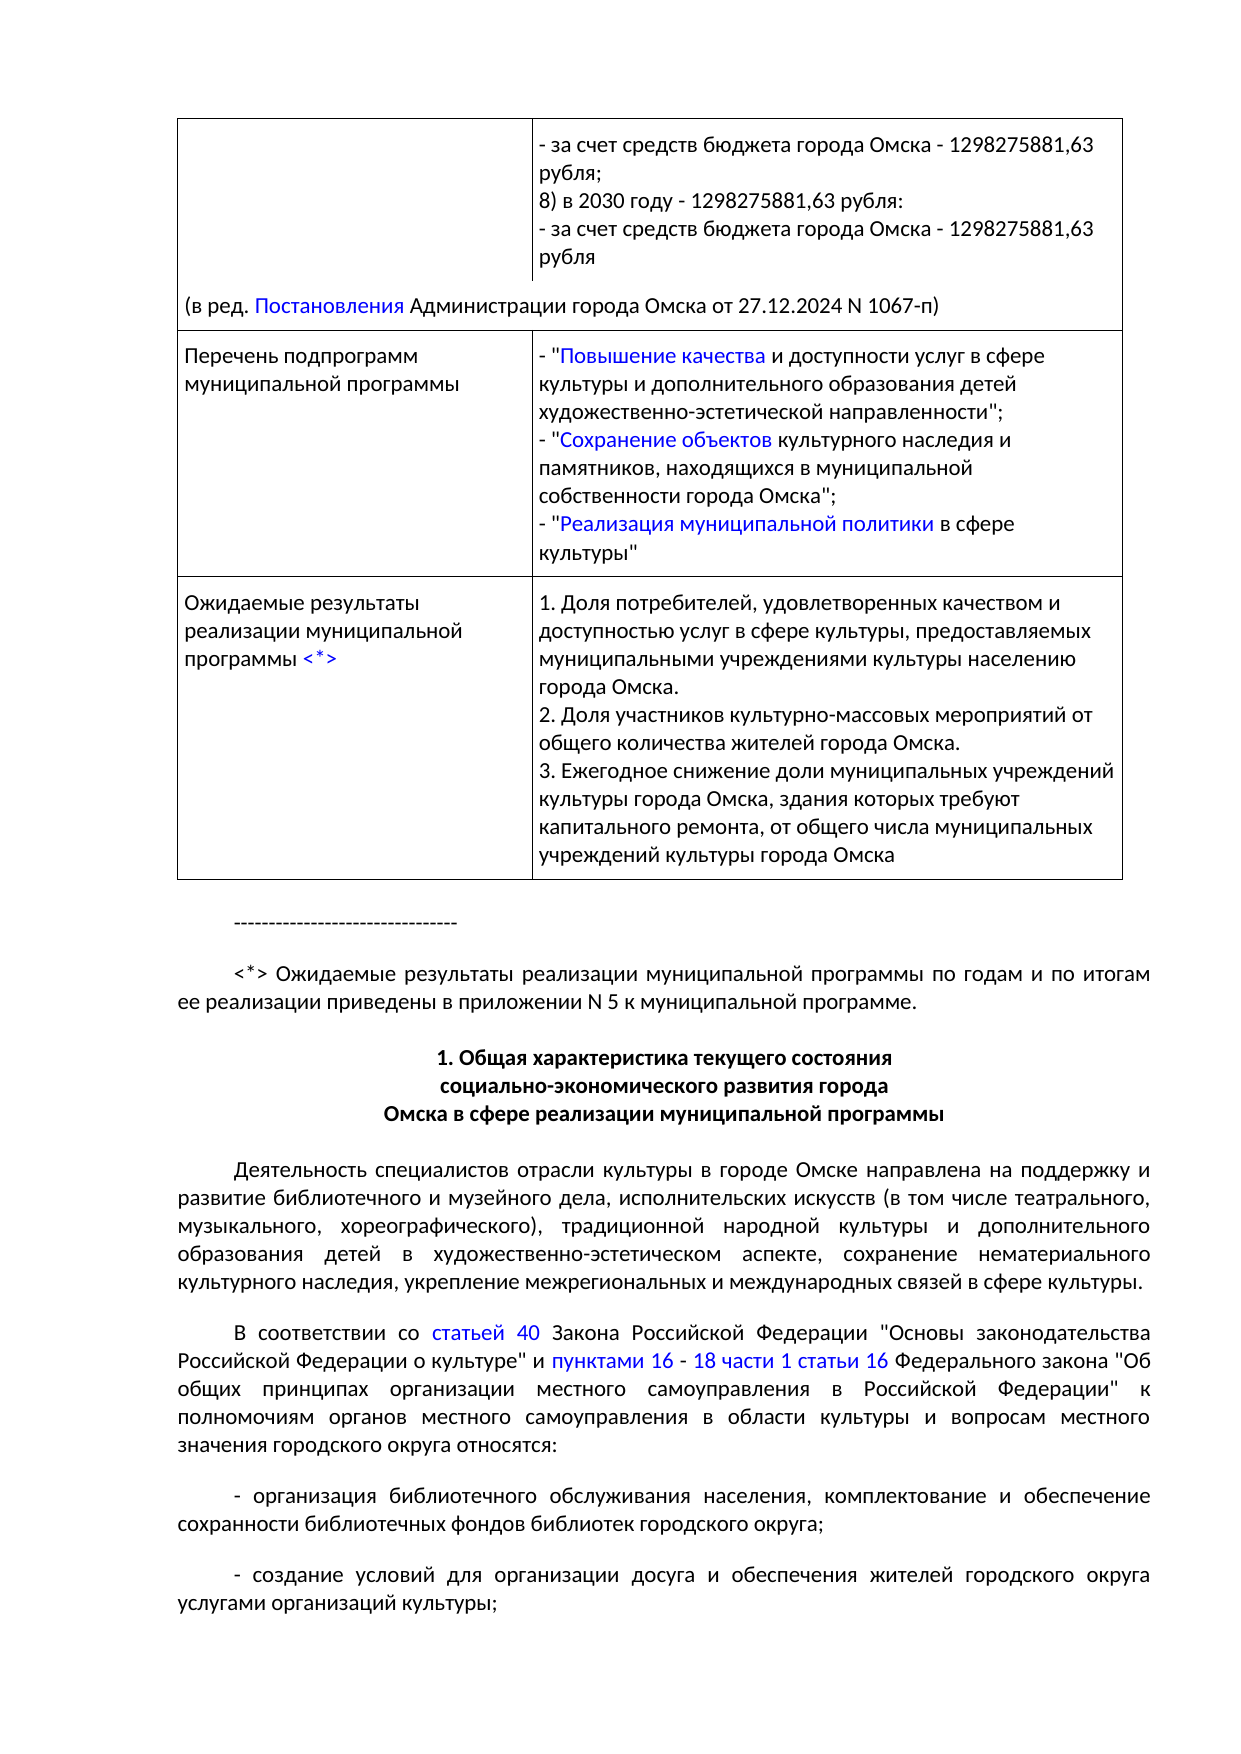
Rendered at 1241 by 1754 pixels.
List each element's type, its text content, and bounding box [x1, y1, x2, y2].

text В соответствии со статьей 40 Закона Российской Федерации "Основы законодательства Российской Федерации о культуре" и пунктами 16 - 18 части 1 статьи 16 Федерального закона "Об общих принципах организации местного самоуправления в Российской Федерации" к полномочиям органов местного самоуправления в области культуры и вопросам местного значения городского округа относятся: [177, 1318, 1152, 1458]
table_cell (в ред. Постановления Администрации города Омска от 27.12.2024 N 1067-п) [178, 281, 1122, 330]
table_cell - "Повышение качества и доступности услуг в сфере культуры и дополнительного образования детей художественно-эстетической направленности"; - "Сохранение объектов культурного наследия и памятников, находящихся в муниципальной собственности города Омска"; - "Реализация муниципальной политики в сфере культуры" [533, 331, 1122, 576]
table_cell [178, 119, 532, 281]
text -------------------------------- [177, 908, 1152, 936]
text - создание условий для организации досуга и обеспечения жителей городского округа услугами организаций культуры; [177, 1560, 1152, 1616]
text - организация библиотечного обслуживания населения, комплектование и обеспечение сохранности библиотечных фондов библиотек городского округа; [177, 1481, 1152, 1537]
text <*> Ожидаемые результаты реализации муниципальной программы по годам и по итогам ее реализации приведены в приложении N 5 к муниципальной программе. [177, 959, 1152, 1015]
title социально-экономического развития города [177, 1071, 1152, 1099]
title 1. Общая характеристика текущего состояния [177, 1043, 1152, 1071]
table_cell 1. Доля потребителей, удовлетворенных качеством и доступностью услуг в сфере культуры, предоставляемых муниципальными учреждениями культуры населению города Омска. 2. Доля участников культурно-массовых мероприятий от общего количества жителей города Омска. 3. Ежегодное снижение доли муниципальных учреждений культуры города Омска, здания которых требуют капитального ремонта, от общего числа муниципальных учреждений культуры города Омска [533, 577, 1122, 879]
title Омска в сфере реализации муниципальной программы [177, 1099, 1152, 1127]
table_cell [533, 119, 1122, 281]
text Деятельность специалистов отрасли культуры в городе Омске направлена на поддержку и развитие библиотечного и музейного дела, исполнительских искусств (в том числе театрального, музыкального, хореографического), традиционной народной культуры и дополнительного образования детей в художественно-эстетическом аспекте, сохранение нематериального культурного наследия, укрепление межрегиональных и международных связей в сфере культуры. [177, 1155, 1152, 1295]
table_cell Перечень подпрограмм муниципальной программы [178, 331, 532, 576]
table_cell Ожидаемые результаты реализации муниципальной программы <*> [178, 577, 532, 879]
